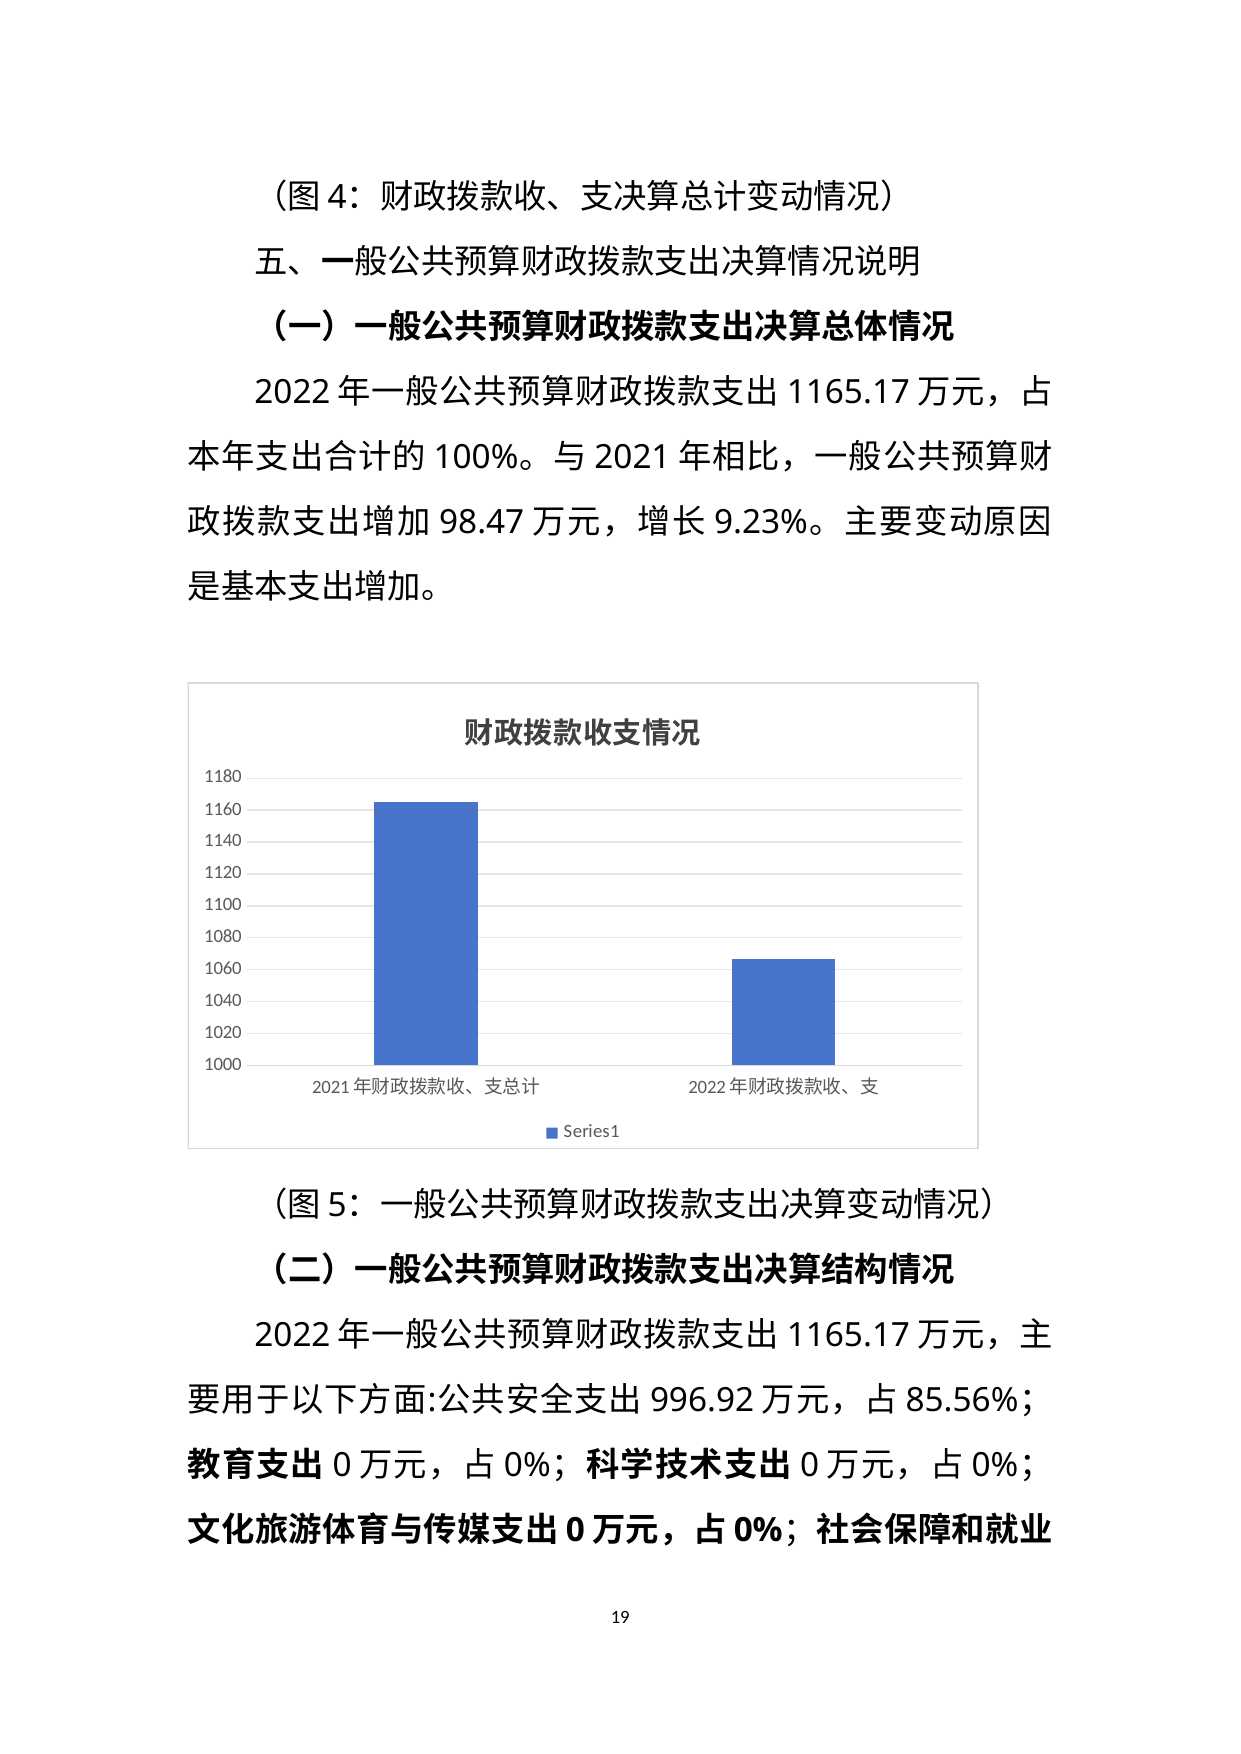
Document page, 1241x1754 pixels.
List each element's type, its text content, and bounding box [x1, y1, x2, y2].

text （图5：一般公共预算财政拨款支出决算变动情况） [187, 1169, 1053, 1234]
text （二）一般公共预算财政拨款支出决算结构情况 [187, 1234, 1053, 1299]
text 五、一般公共预算财政拨款支出决算情况说明 [187, 227, 1053, 292]
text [187, 1299, 1053, 1559]
text （一）一般公共预算财政拨款支出决算总体情况 [187, 292, 1053, 357]
text 2022年一般公共预算财政拨款支出1165.17万元，占本年支出合计的100%。与2021年相比，一般公共预算财政拨款支出增加98.47万元，增长9.23%。主要变动原因是基本支出增加。 [187, 357, 1053, 617]
text （图4：财政拨款收、支决算总计变动情况） [187, 162, 1053, 227]
